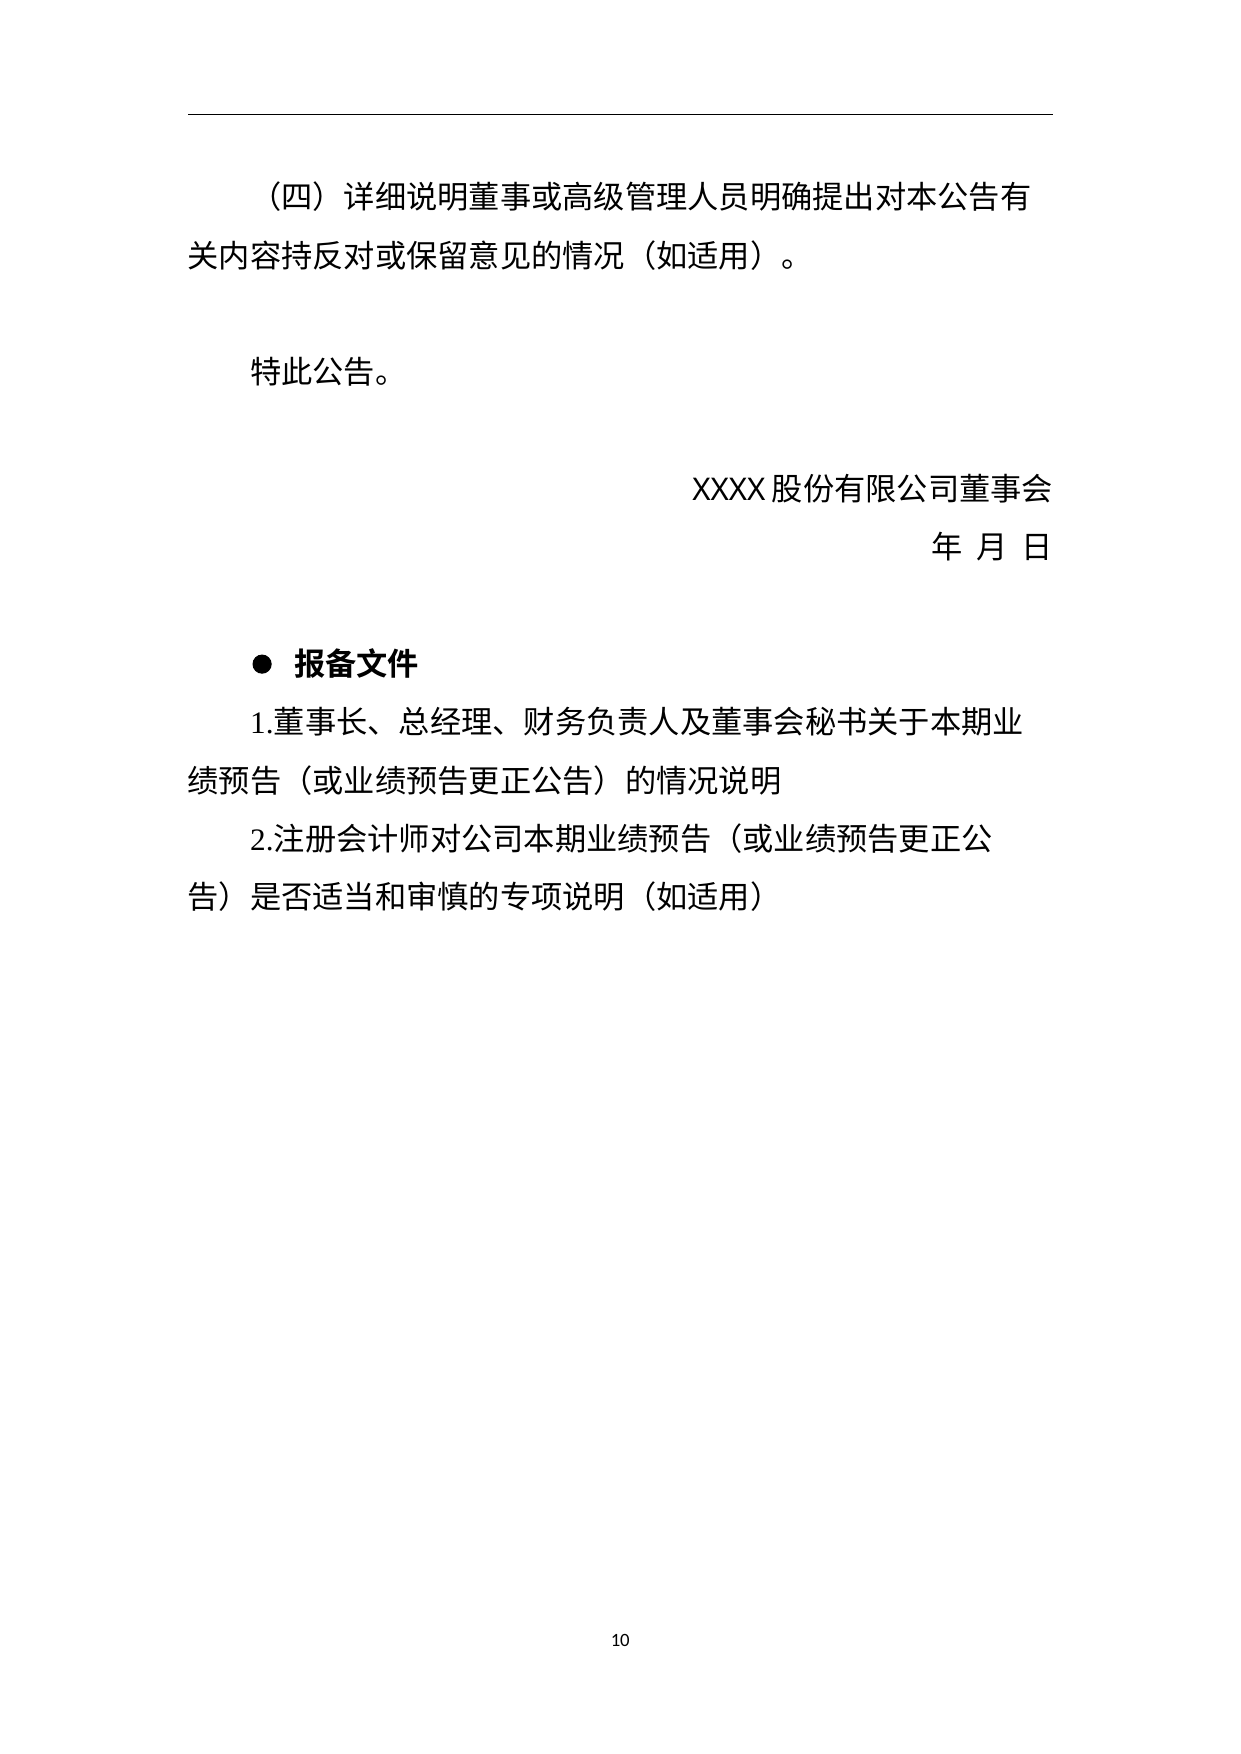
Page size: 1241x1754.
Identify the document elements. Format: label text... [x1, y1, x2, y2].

text 特此公告。 [187, 337, 1053, 395]
text 1.董事长、总经理、财务负责人及董事会秘书关于本期业绩预告（或业绩预告更正公告）的情况说明 [187, 687, 1053, 804]
text 2.注册会计师对公司本期业绩预告（或业绩预告更正公告）是否适当和审慎的专项说明（如适用） [187, 804, 1053, 920]
text 年 月 日 [187, 512, 1053, 570]
list 报备文件 [250, 629, 1053, 687]
text XXXX股份有限公司董事会 [187, 454, 1053, 512]
text （四）详细说明董事或高级管理人员明确提出对本公告有关内容持反对或保留意见的情况（如适用）。 [187, 162, 1053, 279]
